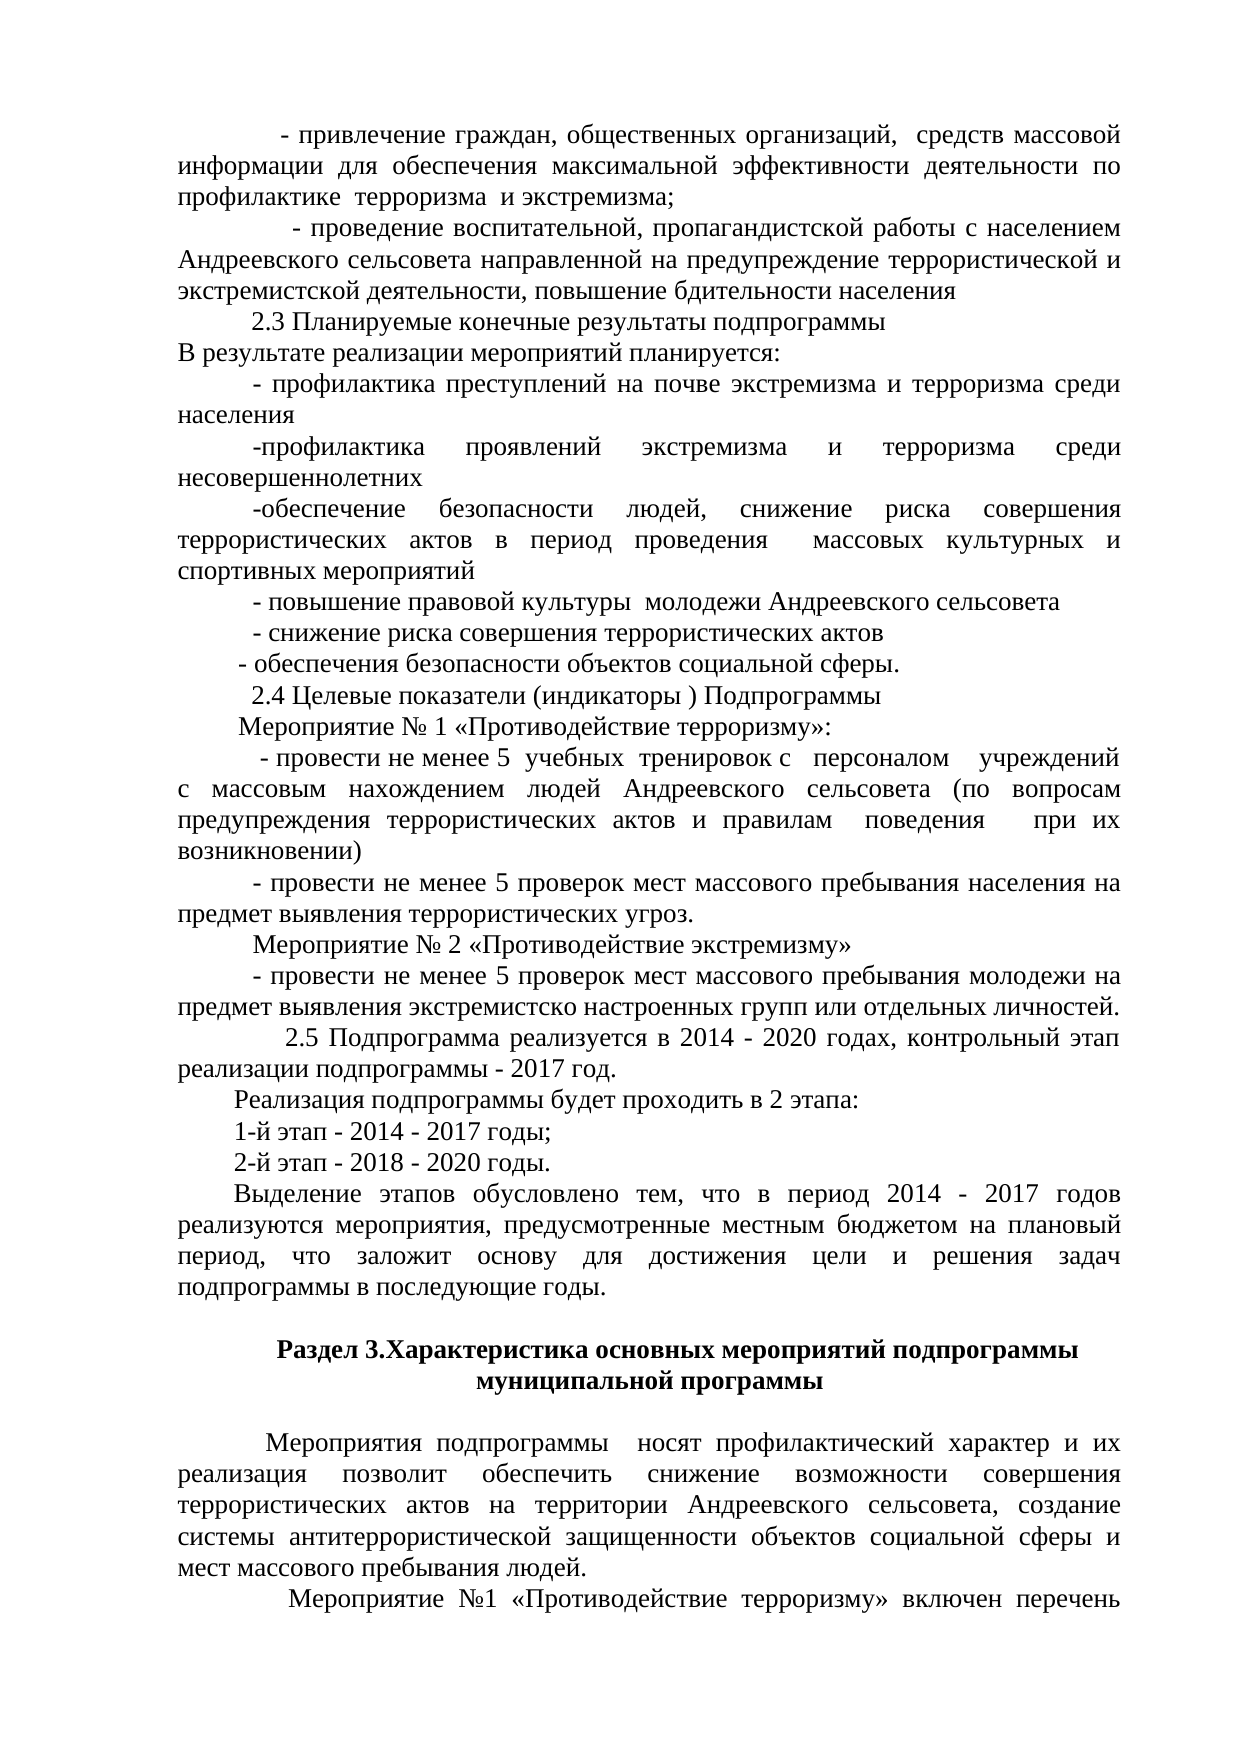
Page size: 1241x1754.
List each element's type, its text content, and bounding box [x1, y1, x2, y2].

text 1-й этап - 2014 - 2017 годы; [177, 1115, 1122, 1146]
text Раздел 3.Характеристика основных мероприятий подпрограммы муниципальной программы [177, 1333, 1122, 1395]
text 2.5 Подпрограмма реализуется в 2014 - 2020 годах, контрольный этап реализации подпрограммы - 2017 год. [177, 1021, 1122, 1084]
text 2.4 Целевые показатели (индикаторы ) Подпрограммы [177, 679, 1122, 710]
text - провести не менее 5 учебных тренировок с персоналом учреждений с массовым нахождением людей Андреевского сельсовета (по вопросам предупреждения террористических актов и правилам поведения при их возникновении) [177, 741, 1122, 866]
text Мероприятия подпрограммы носят профилактический характер и их реализация позволит обеспечить снижение возможности совершения террористических актов на территории Андреевского сельсовета, создание системы антитеррористической защищенности объектов социальной сферы и мест массового пребывания людей. [177, 1426, 1122, 1582]
text - проведение воспитательной, пропагандистской работы с населением Андреевского сельсовета направленной на предупреждение террористической и экстремистской деятельности, повышение бдительности населения [177, 212, 1122, 305]
text Реализация подпрограммы будет проходить в 2 этапа: [177, 1084, 1122, 1115]
text Мероприятие № 2 «Противодействие экстремизму» [177, 928, 1122, 959]
text - обеспечения безопасности объектов социальной сферы. [177, 648, 1122, 679]
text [177, 1582, 1122, 1613]
text 2-й этап - 2018 - 2020 годы. [177, 1146, 1122, 1177]
text - профилактика преступлений на почве экстремизма и терроризма среди населения [177, 367, 1122, 429]
text - привлечение граждан, общественных организаций, средств массовой информации для обеспечения максимальной эффективности деятельности по профилактике терроризма и экстремизма; [177, 118, 1122, 212]
text Выделение этапов обусловлено тем, что в период 2014 - 2017 годов реализуются мероприятия, предусмотренные местным бюджетом на плановый период, что заложит основу для достижения цели и решения задач подпрограммы в последующие годы. [177, 1177, 1122, 1302]
text - провести не менее 5 проверок мест массового пребывания молодежи на предмет выявления экстремистско настроенных групп или отдельных личностей. [177, 959, 1122, 1021]
text - повышение правовой культуры молодежи Андреевского сельсовета [177, 585, 1122, 616]
text - провести не менее 5 проверок мест массового пребывания населения на предмет выявления террористических угроз. [177, 866, 1122, 928]
text Мероприятие № 1 «Противодействие терроризму»: [177, 710, 1122, 741]
text 2.3 Планируемые конечные результаты подпрограммы [177, 305, 1122, 336]
text В результате реализации мероприятий планируется: [177, 336, 1122, 367]
text -профилактика проявлений экстремизма и терроризма среди несовершеннолетних [177, 429, 1122, 492]
text - снижение риска совершения террористических актов [177, 616, 1122, 648]
text -обеспечение безопасности людей, снижение риска совершения террористических актов в период проведения массовых культурных и спортивных мероприятий [177, 492, 1122, 585]
